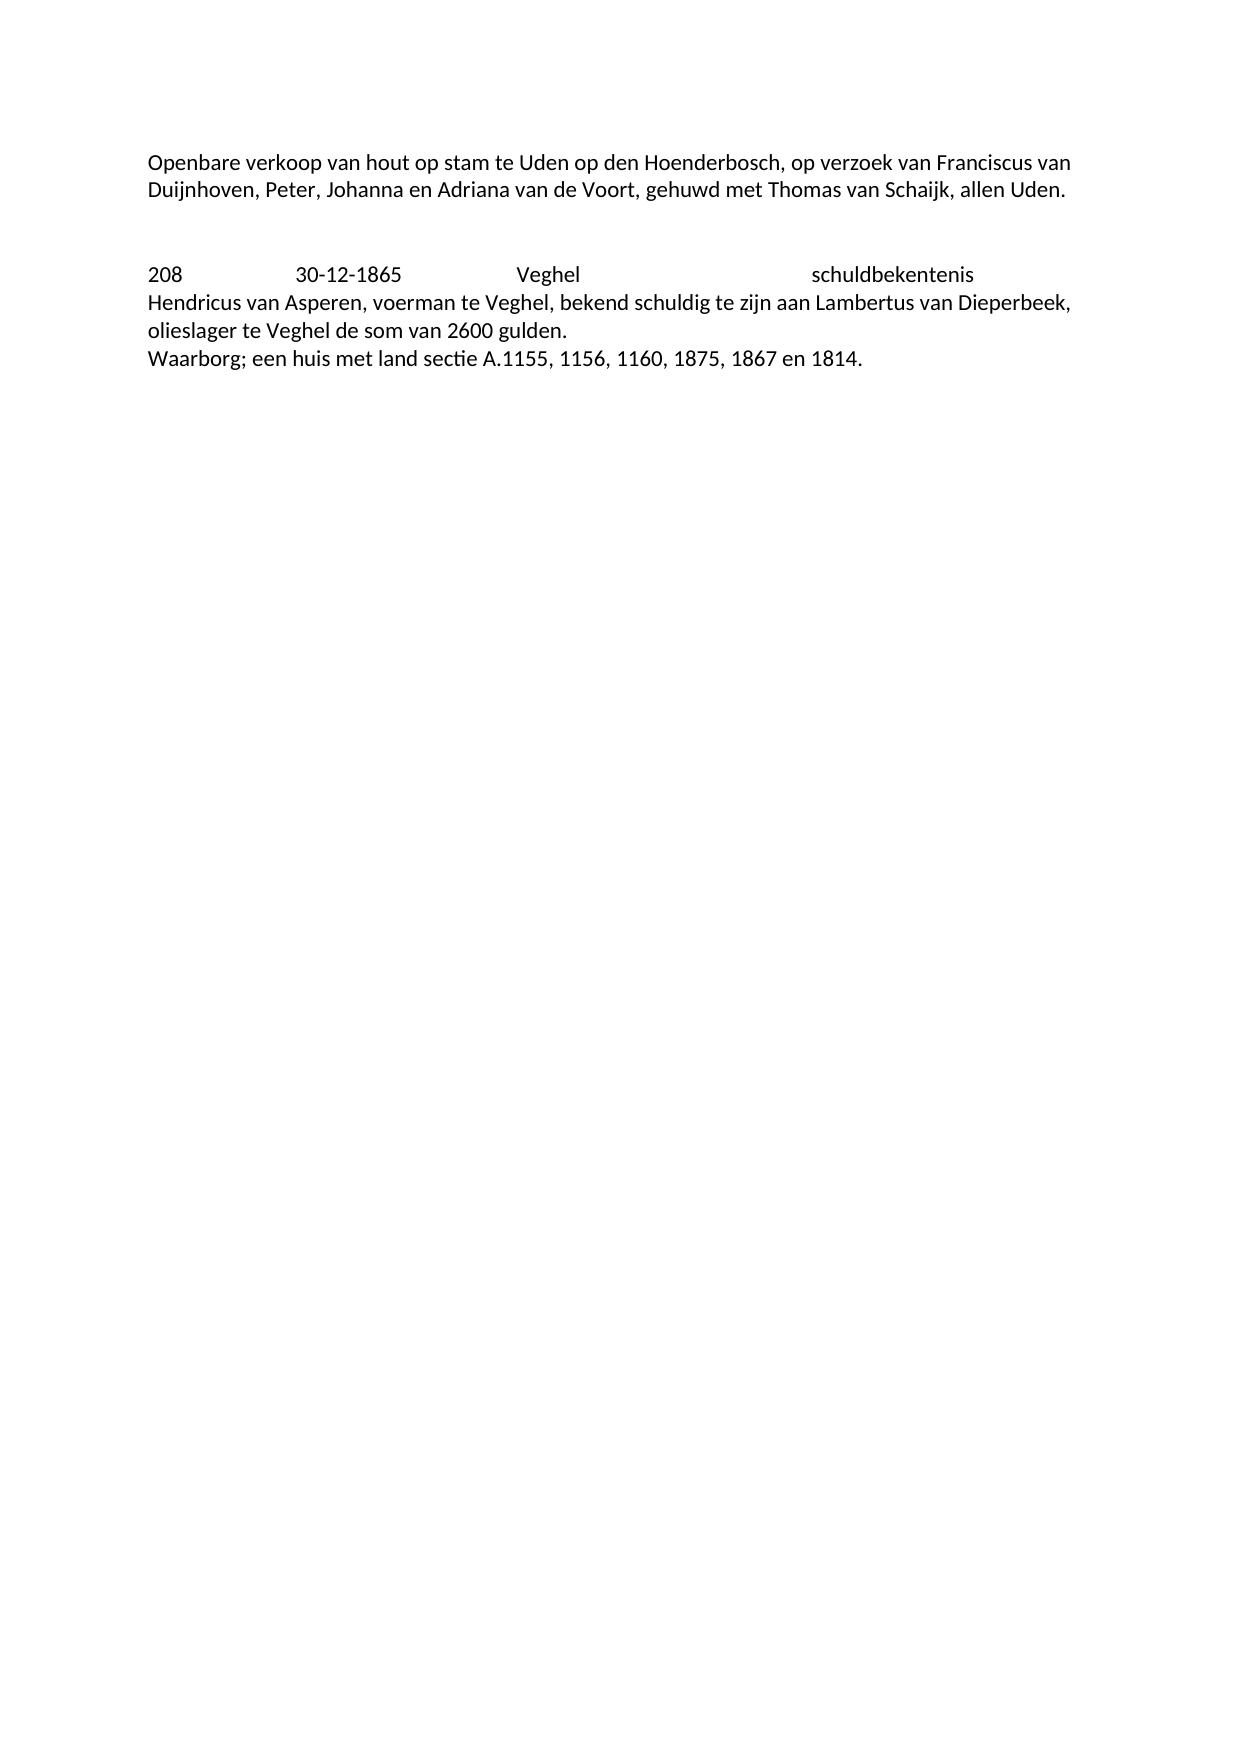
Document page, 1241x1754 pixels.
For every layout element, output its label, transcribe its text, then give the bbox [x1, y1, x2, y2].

text Openbare verkoop van hout op stam te Uden op den Hoenderbosch, op verzoek van Franciscus van Duijnhoven, Peter, Johanna en Adriana van de Voort, gehuwd met Thomas van Schaijk, allen Uden. [148, 148, 1093, 204]
text Hendricus van Asperen, voerman te Veghel, bekend schuldig te zijn aan Lambertus van Dieperbeek, olieslager te Veghel de som van 2600 gulden. [148, 288, 1093, 344]
text 208 30-12-1865 Veghel schuldbekentenis [148, 260, 1093, 288]
text Waarborg; een huis met land sectie A.1155, 1156, 1160, 1875, 1867 en 1814. [148, 344, 1093, 372]
